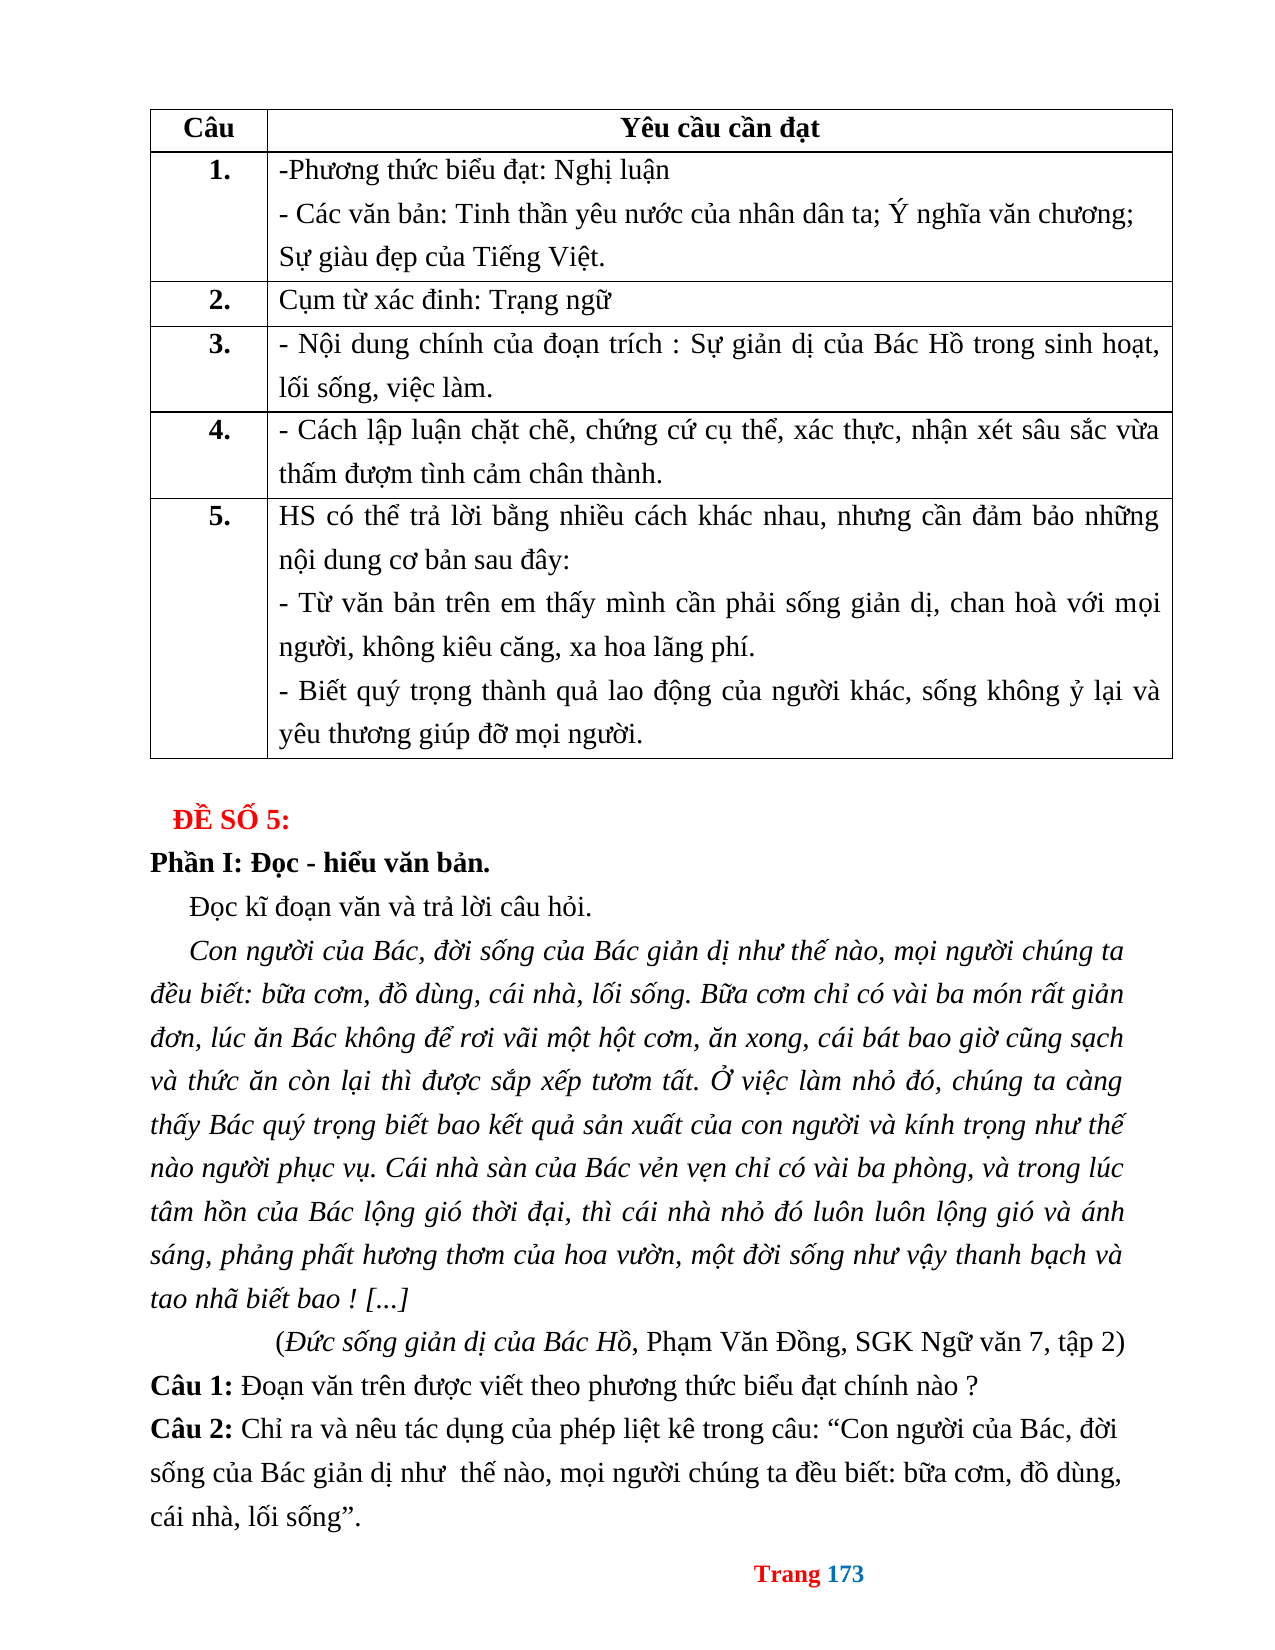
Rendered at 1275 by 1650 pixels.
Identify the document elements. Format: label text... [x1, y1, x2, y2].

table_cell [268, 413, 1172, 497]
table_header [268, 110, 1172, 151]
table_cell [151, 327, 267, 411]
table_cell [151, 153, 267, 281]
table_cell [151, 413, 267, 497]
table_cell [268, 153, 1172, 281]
text Câu 2: Chỉ ra và nêu tác dụng của phép liệt kê trong câu: “Con người của Bác, đời sống của Bác giản dị như thế nào, mọi người chúng ta đều biết: bữa cơm, đồ dùng, cái nhà, lối sống”. [150, 1412, 1125, 1532]
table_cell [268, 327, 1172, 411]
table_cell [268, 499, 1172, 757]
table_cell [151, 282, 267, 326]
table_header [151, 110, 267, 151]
text Đọc kĩ đoạn văn và trả lời câu hỏi. [150, 889, 1125, 923]
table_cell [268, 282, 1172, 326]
text ĐỀ SỐ 5: [172, 802, 1125, 836]
text Câu 1: Đoạn văn trên được viết theo phương thức biểu đạt chính nào ? [150, 1368, 1125, 1402]
text Con người của Bác, đời sống của Bác giản dị như thế nào, mọi người chúng ta đều biết: bữa cơm, đồ dùng, cái nhà, lối sống. Bữa cơm chỉ có vài ba món rất giản đơn, lúc ăn Bác không để rơi vãi một hột cơm, ăn xong, cái bát bao giờ cũng sạch và thức ăn còn lại thì được sắp xếp tươm tất. Ở việc làm nhỏ đó, chúng ta càng thấy Bác quý trọng biết bao kết quả sản xuất của con người và kính trọng như thế nào người phục vụ. Cái nhà sàn của Bác vẻn vẹn chỉ có vài ba phòng, và trong lúc tâm hồn của Bác lộng gió thời đại, thì cái nhà nhỏ đó luôn luôn lộng gió và ánh sáng, phảng phất hương thơm của hoa vườn, một đời sống như vậy thanh bạch và tao nhã biết bao ! [...] [150, 933, 1125, 1314]
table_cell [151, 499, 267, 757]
text (Đức sống giản dị của Bác Hồ, Phạm Văn Đồng, SGK Ngữ văn 7, tập 2) [150, 1324, 1125, 1358]
text Phần I: Đọc - hiểu văn bản. [150, 846, 1125, 879]
